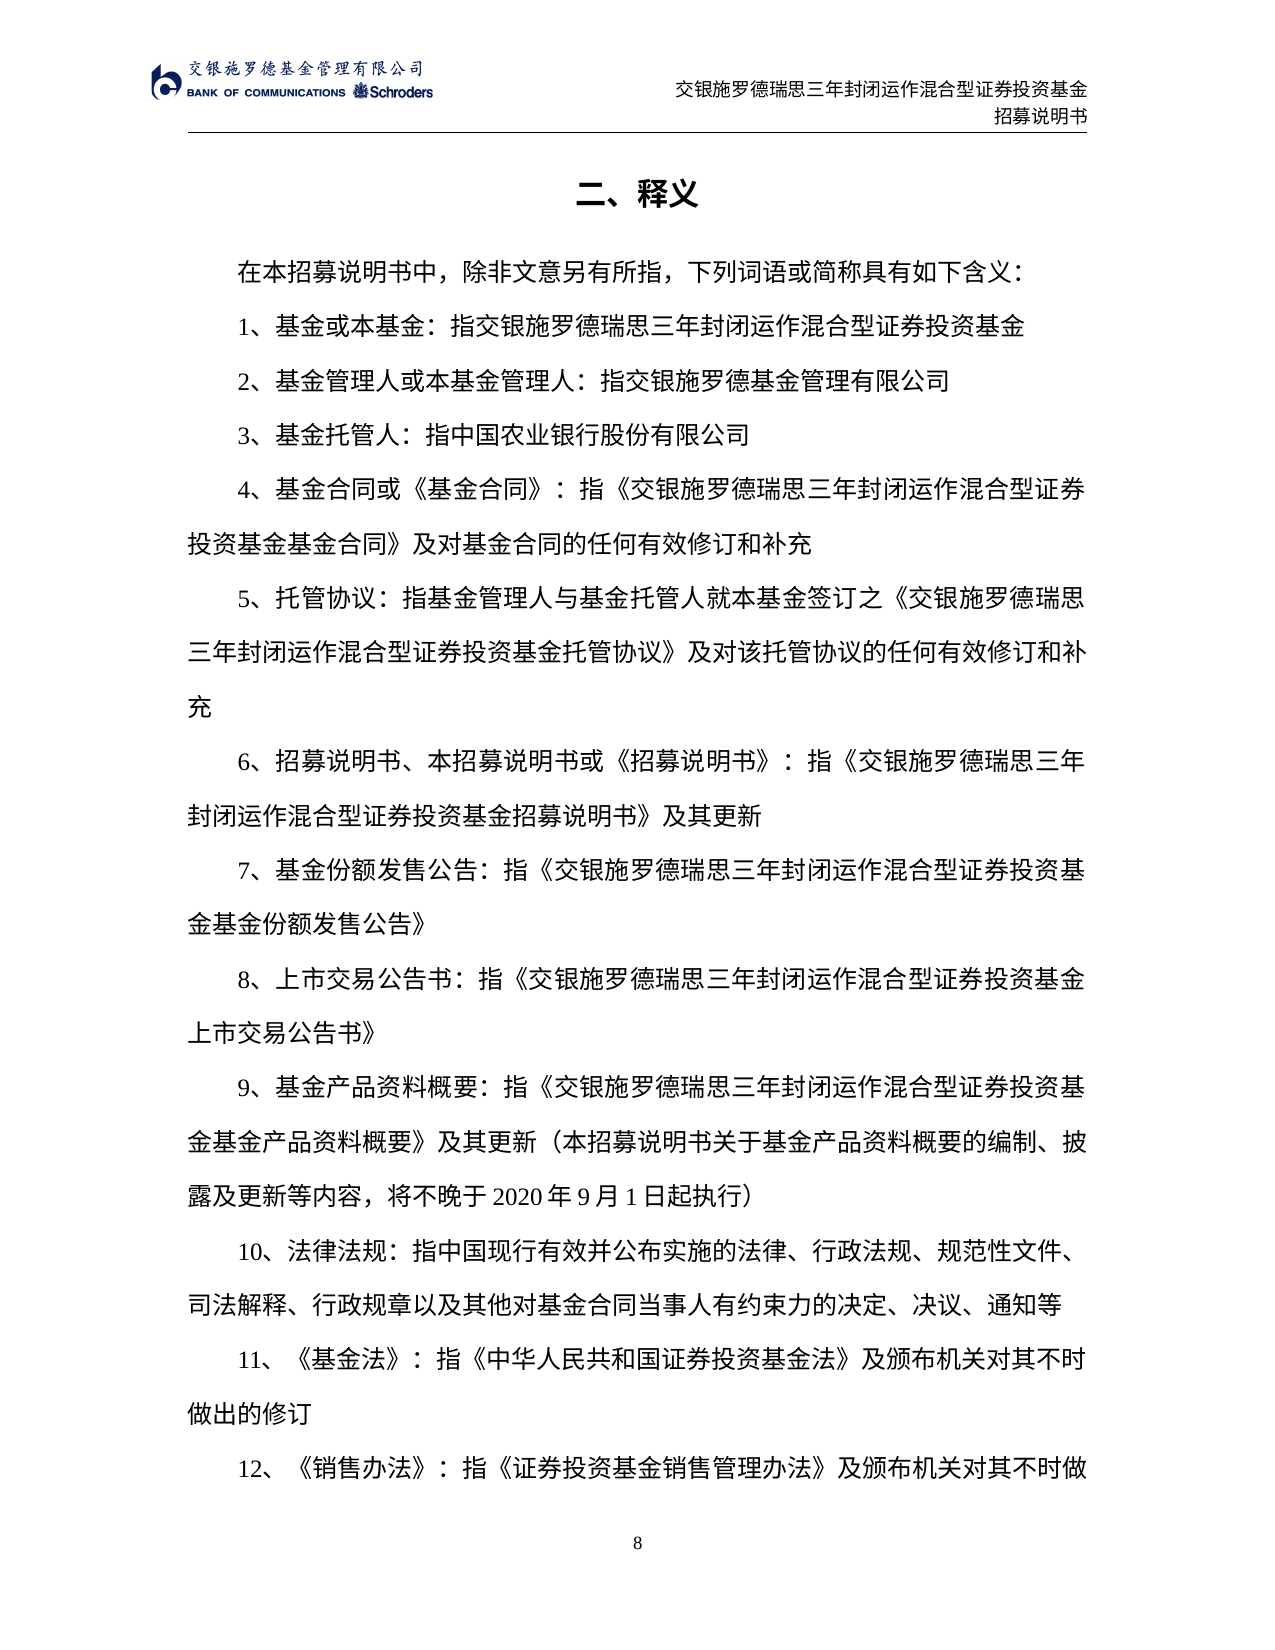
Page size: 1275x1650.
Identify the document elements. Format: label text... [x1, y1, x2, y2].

text 在本招募说明书中，除非文意另有所指，下列词语或简称具有如下含义： [187, 252, 1087, 288]
text 3、基金托管人：指中国农业银行股份有限公司 [187, 415, 1087, 452]
text 9、基金产品资料概要：指《交银施罗德瑞思三年封闭运作混合型证券投资基金基金产品资料概要》及其更新（本招募说明书关于基金产品资料概要的编制、披露及更新等内容，将不晚于2020年9月1日起执行） [187, 1068, 1087, 1213]
text 6、招募说明书、本招募说明书或《招募说明书》：指《交银施罗德瑞思三年封闭运作混合型证券投资基金招募说明书》及其更新 [187, 742, 1087, 832]
text 8、上市交易公告书：指《交银施罗德瑞思三年封闭运作混合型证券投资基金上市交易公告书》 [187, 959, 1087, 1050]
text 二、释义 [187, 169, 1087, 215]
text 11、《基金法》：指《中华人民共和国证券投资基金法》及颁布机关对其不时做出的修订 [187, 1340, 1087, 1430]
text 2、基金管理人或本基金管理人：指交银施罗德基金管理有限公司 [187, 361, 1087, 397]
text 4、基金合同或《基金合同》：指《交银施罗德瑞思三年封闭运作混合型证券投资基金基金合同》及对基金合同的任何有效修订和补充 [187, 470, 1087, 560]
text 1、基金或本基金：指交银施罗德瑞思三年封闭运作混合型证券投资基金 [187, 307, 1087, 343]
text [187, 1448, 1087, 1485]
text 7、基金份额发售公告：指《交银施罗德瑞思三年封闭运作混合型证券投资基金基金份额发售公告》 [187, 850, 1087, 941]
text 5、托管协议：指基金管理人与基金托管人就本基金签订之《交银施罗德瑞思三年封闭运作混合型证券投资基金托管协议》及对该托管协议的任何有效修订和补充 [187, 578, 1087, 723]
picture [151, 61, 433, 100]
text 10、法律法规：指中国现行有效并公布实施的法律、行政法规、规范性文件、司法解释、行政规章以及其他对基金合同当事人有约束力的决定、决议、通知等 [187, 1231, 1087, 1322]
